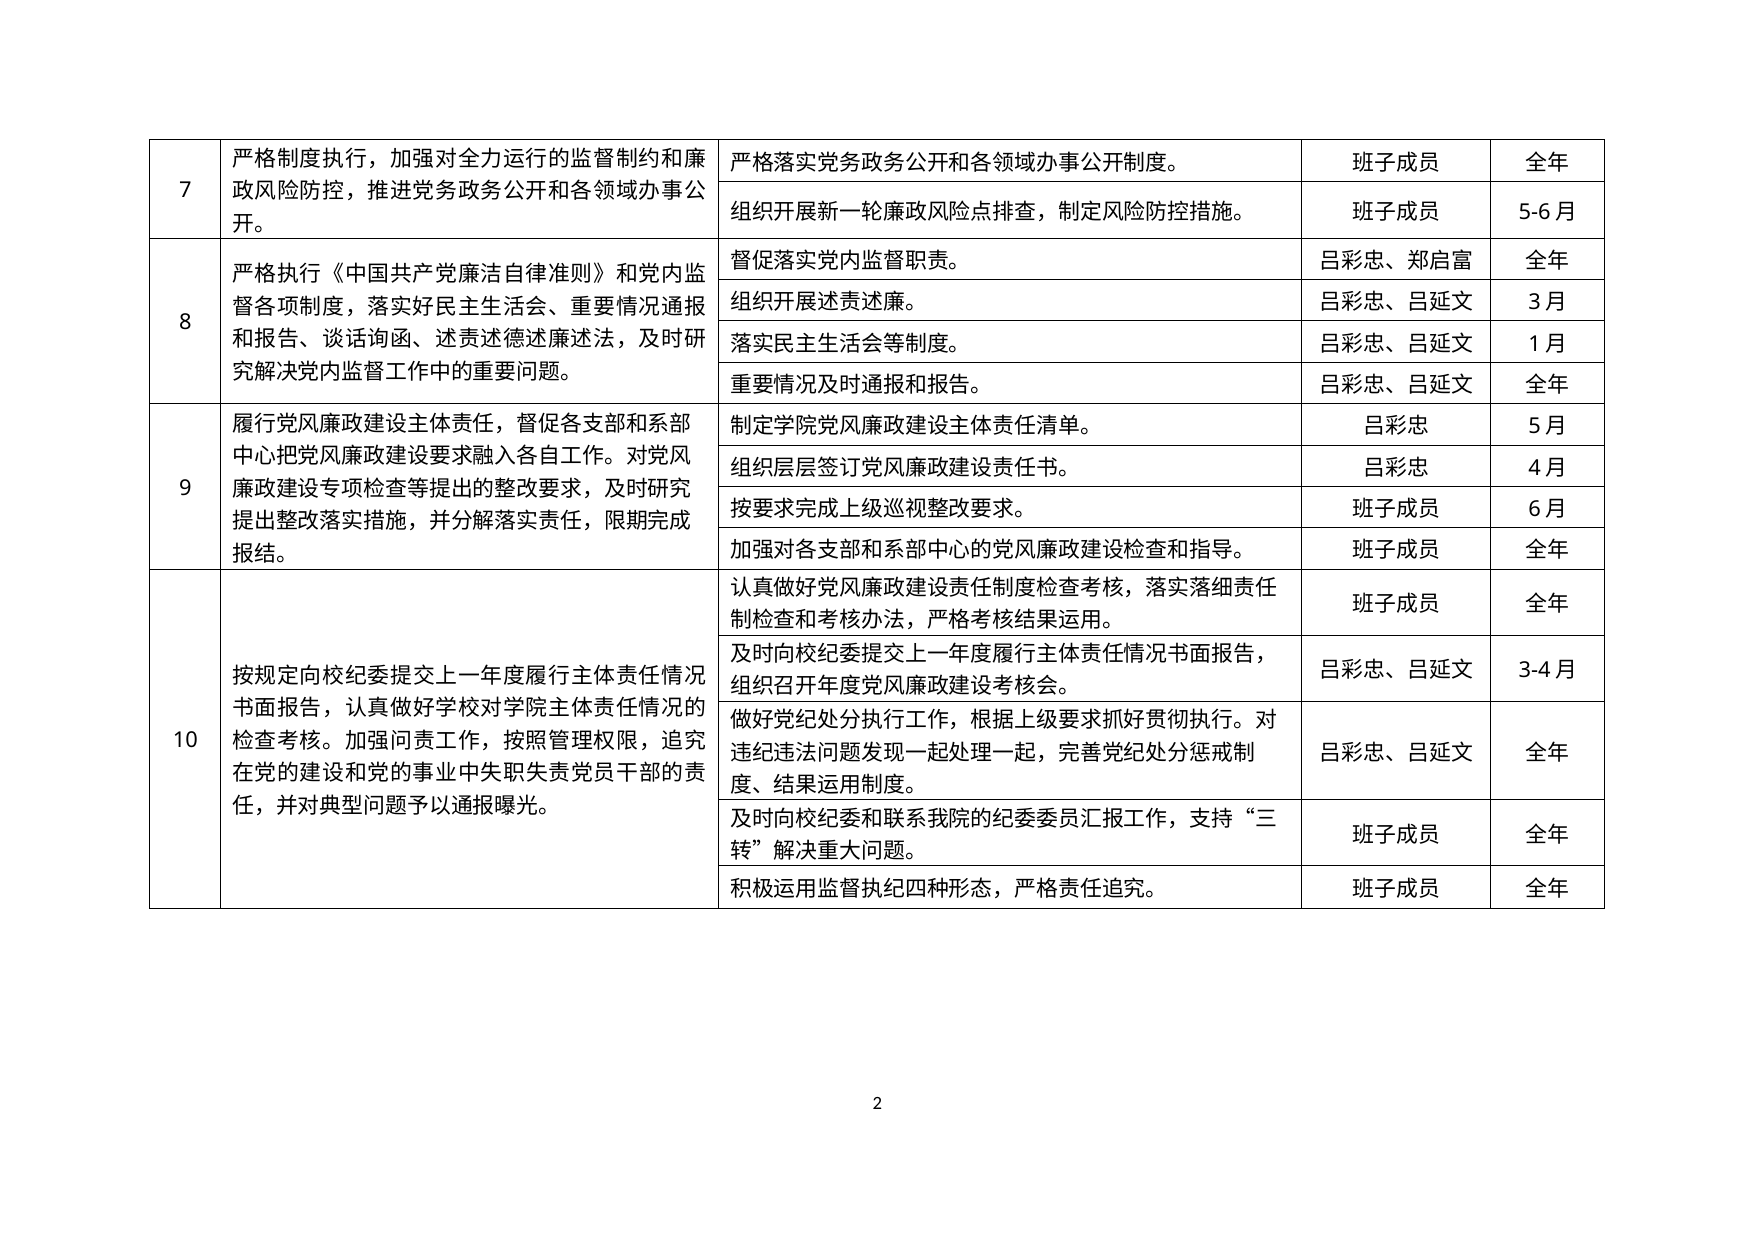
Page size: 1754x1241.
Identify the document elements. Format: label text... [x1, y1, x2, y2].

table_cell 制定学院党风廉政建设主体责任清单。 [719, 404, 1301, 444]
table_cell 按要求完成上级巡视整改要求。 [719, 487, 1301, 527]
table_cell 全年 [1491, 866, 1604, 908]
table_cell 组织开展述责述廉。 [719, 280, 1301, 320]
table_cell 全年 [1491, 528, 1604, 568]
table_cell 全年 [1491, 800, 1604, 865]
table_cell 3月 [1491, 280, 1604, 320]
table_cell 1月 [1491, 321, 1604, 362]
table_cell 加强对各支部和系部中心的党风廉政建设检查和指导。 [719, 528, 1301, 568]
table_cell 全年 [1491, 363, 1604, 403]
table_cell 5-6月 [1491, 182, 1604, 238]
table_cell 认真做好党风廉政建设责任制度检查考核，落实落细责任制检查和考核办法，严格考核结果运用。 [719, 570, 1301, 634]
table_cell 全年 [1491, 702, 1604, 799]
table_cell 积极运用监督执纪四种形态，严格责任追究。 [719, 866, 1301, 908]
table_cell 及时向校纪委提交上一年度履行主体责任情况书面报告，组织召开年度党风廉政建设考核会。 [719, 636, 1301, 701]
table_cell 严格落实党务政务公开和各领域办事公开制度。 [719, 140, 1301, 181]
table_cell 10 [150, 570, 220, 908]
table_cell 吕彩忠 [1302, 404, 1490, 444]
table_cell 督促落实党内监督职责。 [719, 239, 1301, 279]
table_cell 按规定向校纪委提交上一年度履行主体责任情况书面报告，认真做好学校对学院主体责任情况的检查考核。加强问责工作，按照管理权限，追究在党的建设和党的事业中失职失责党员干部的责任，并对典型问题予以通报曝光。 [221, 570, 718, 908]
table_cell 做好党纪处分执行工作，根据上级要求抓好贯彻执行。对违纪违法问题发现一起处理一起，完善党纪处分惩戒制度、结果运用制度。 [719, 702, 1301, 799]
table_cell 全年 [1491, 570, 1604, 634]
table_cell 5月 [1491, 404, 1604, 444]
table_cell 吕彩忠、吕延文 [1302, 321, 1490, 362]
table_cell 重要情况及时通报和报告。 [719, 363, 1301, 403]
table_cell 履行党风廉政建设主体责任，督促各支部和系部中心把党风廉政建设要求融入各自工作。对党风廉政建设专项检查等提出的整改要求，及时研究提出整改落实措施，并分解落实责任，限期完成报结。 [221, 404, 718, 568]
table_cell 9 [150, 404, 220, 568]
table_cell 班子成员 [1302, 800, 1490, 865]
table_cell 吕彩忠、吕延文 [1302, 636, 1490, 701]
table_cell 班子成员 [1302, 570, 1490, 634]
table_cell 吕彩忠、郑启富 [1302, 239, 1490, 279]
table_cell 全年 [1491, 239, 1604, 279]
table_cell 班子成员 [1302, 528, 1490, 568]
table_cell 组织开展新一轮廉政风险点排查，制定风险防控措施。 [719, 182, 1301, 238]
table_cell 落实民主生活会等制度。 [719, 321, 1301, 362]
table_cell 8 [150, 239, 220, 403]
table_cell 吕彩忠、吕延文 [1302, 702, 1490, 799]
table_cell 4月 [1491, 446, 1604, 486]
table_cell 及时向校纪委和联系我院的纪委委员汇报工作，支持“三转”解决重大问题。 [719, 800, 1301, 865]
table_cell 吕彩忠、吕延文 [1302, 280, 1490, 320]
table_cell 班子成员 [1302, 140, 1490, 181]
table_cell 7 [150, 140, 220, 238]
table_cell 吕彩忠、吕延文 [1302, 363, 1490, 403]
table_cell 组织层层签订党风廉政建设责任书。 [719, 446, 1301, 486]
table_cell 严格执行《中国共产党廉洁自律准则》和党内监督各项制度，落实好民主生活会、重要情况通报和报告、谈话询函、述责述德述廉述法，及时研究解决党内监督工作中的重要问题。 [221, 239, 718, 403]
table_cell 6月 [1491, 487, 1604, 527]
table_cell 班子成员 [1302, 487, 1490, 527]
table_cell 全年 [1491, 140, 1604, 181]
table_cell 班子成员 [1302, 182, 1490, 238]
table_cell 吕彩忠 [1302, 446, 1490, 486]
table_cell 严格制度执行，加强对全力运行的监督制约和廉政风险防控，推进党务政务公开和各领域办事公开。 [221, 140, 718, 238]
table_cell 班子成员 [1302, 866, 1490, 908]
table_cell 3-4月 [1491, 636, 1604, 701]
